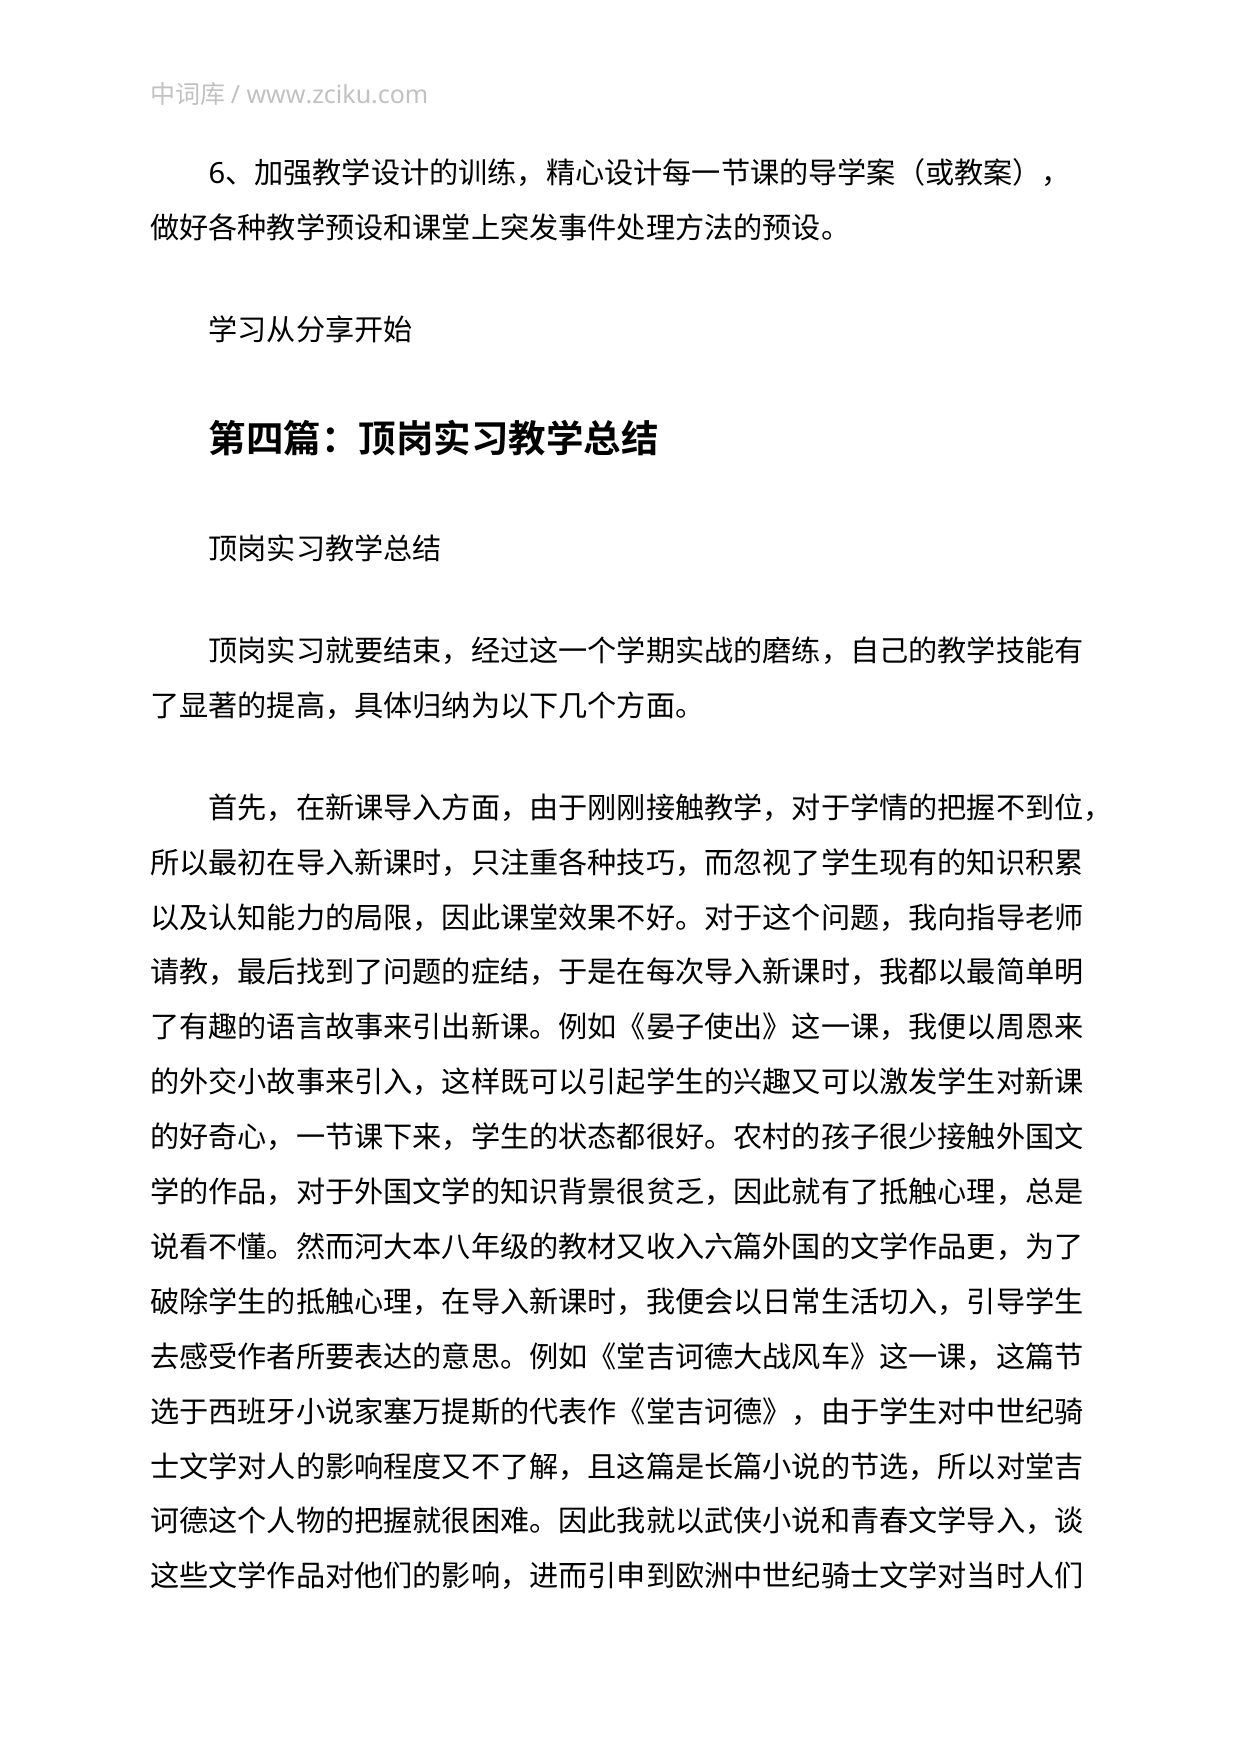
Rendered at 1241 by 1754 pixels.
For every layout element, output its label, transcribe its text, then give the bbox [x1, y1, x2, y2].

text 顶岗实习就要结束，经过这一个学期实战的磨练，自己的教学技能有了显著的提高，具体归纳为以下几个方面。 [150, 628, 1090, 725]
text 6、加强教学设计的训练，精心设计每一节课的导学案（或教案），做好各种教学预设和课堂上突发事件处理方法的预设。 [150, 150, 1090, 247]
text 顶岗实习教学总结 [150, 526, 1090, 568]
text 学习从分享开始 [150, 307, 1090, 349]
text 第四篇：顶岗实习教学总结 [150, 408, 1090, 463]
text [150, 784, 1090, 1595]
